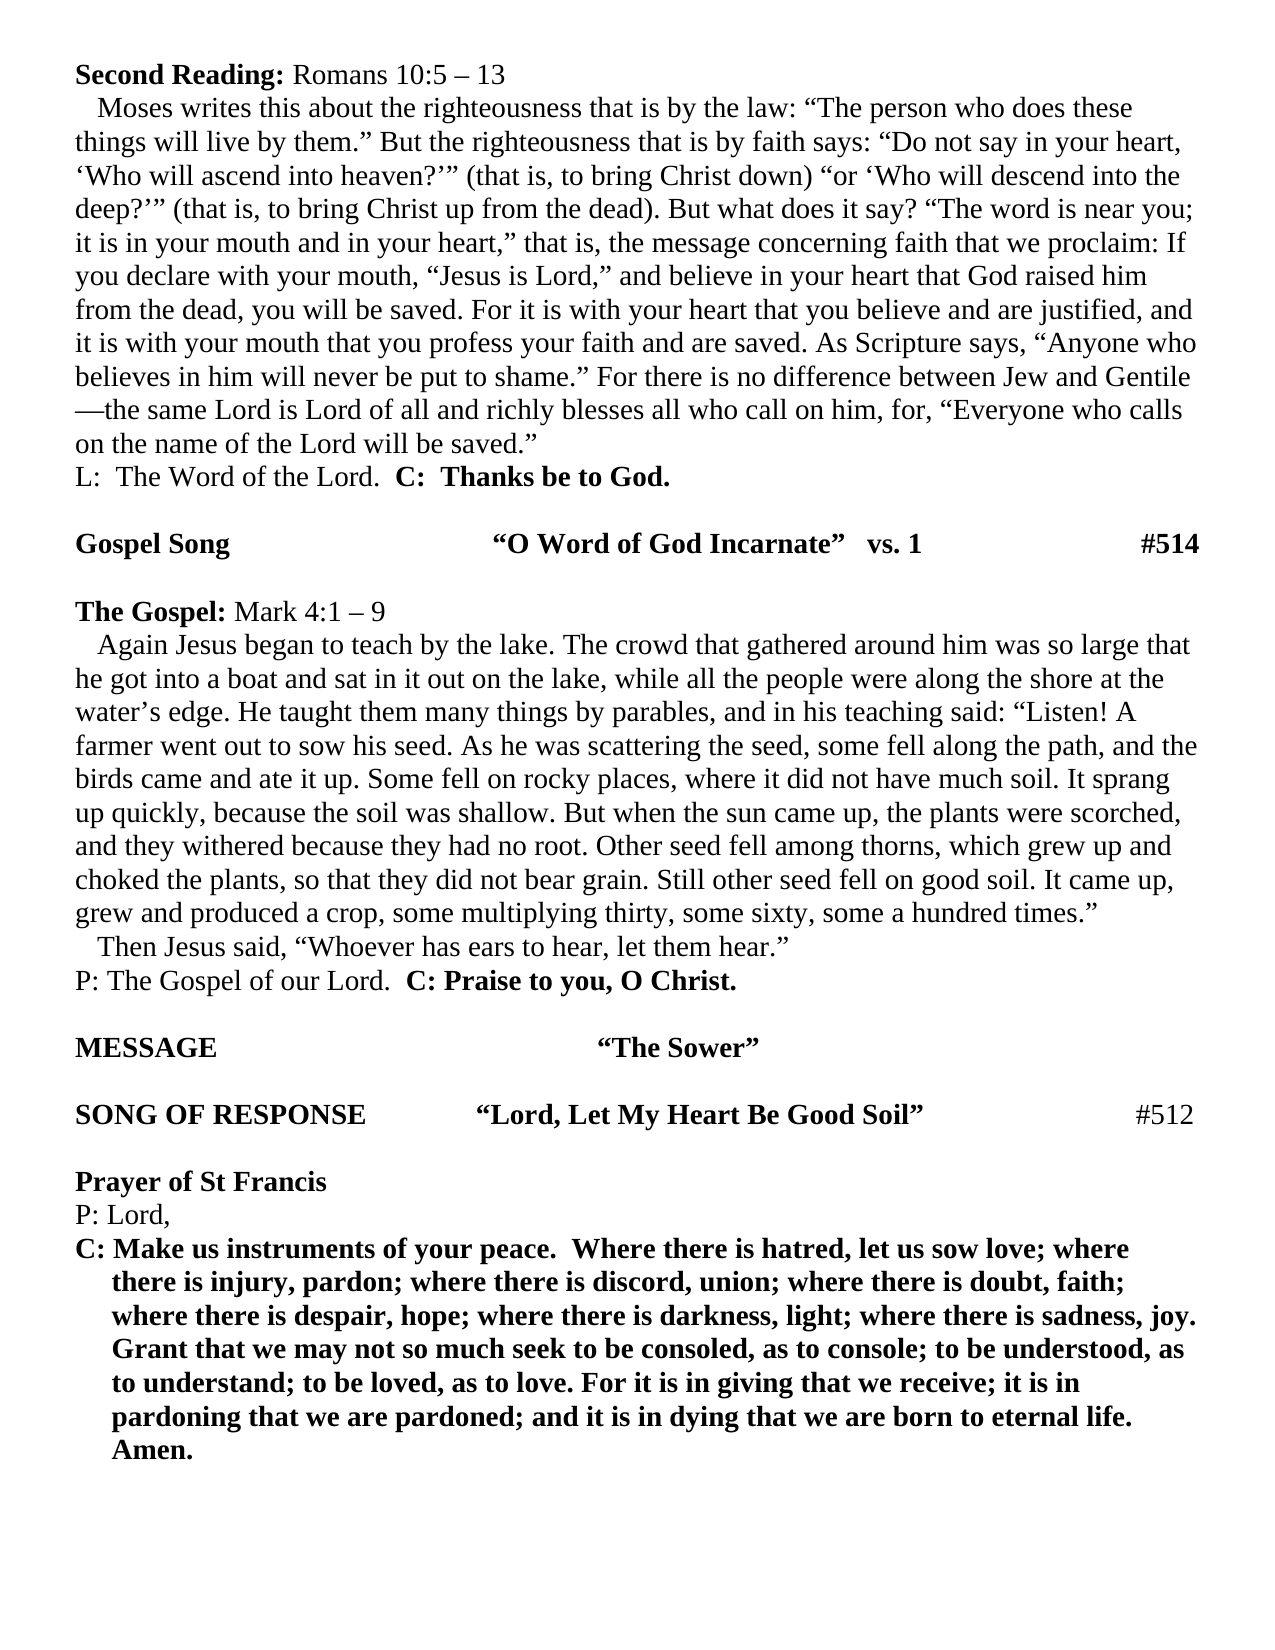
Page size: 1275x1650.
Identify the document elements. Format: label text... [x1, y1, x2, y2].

text MESSAGE “The Sower” [75, 1030, 1200, 1063]
text The Gospel: Mark 4:1 – 9 [75, 594, 1200, 627]
text P: The Gospel of our Lord. C: Praise to you, O Christ. [75, 963, 1200, 996]
text pardoning that we are pardoned; and it is in dying that we are born to eternal life. [75, 1399, 1200, 1432]
text Grant that we may not so much seek to be consoled, as to console; to be understood, as [75, 1332, 1200, 1365]
text P: Lord, [75, 1197, 1200, 1231]
text Amen. [75, 1432, 1200, 1466]
text to understand; to be loved, as to love. For it is in giving that we receive; it is in [75, 1365, 1200, 1399]
text Moses writes this about the righteousness that is by the law: “The person who does these things will live by them.” But the righteousness that is by faith says: “Do not say in your heart, ‘Who will ascend into heaven?’” (that is, to bring Christ down) “or ‘Who will descend into the deep?’” (that is, to bring Christ up from the dead). But what does it say? “The word is near you; it is in your mouth and in your heart,” that is, the message concerning faith that we proclaim: If you declare with your mouth, “Jesus is Lord,” and believe in your heart that God raised him from the dead, you will be saved. For it is with your heart that you believe and are justified, and it is with your mouth that you profess your faith and are saved. As Scripture says, “Anyone who believes in him will never be put to shame.” For there is no difference between Jew and Gentile —the same Lord is Lord of all and richly blesses all who call on him, for, “Everyone who calls on the name of the Lord will be saved.” [75, 91, 1200, 459]
text Second Reading: Romans 10:5 – 13 [75, 57, 1200, 91]
text where there is despair, hope; where there is darkness, light; where there is sadness, joy. [75, 1298, 1200, 1332]
text there is injury, pardon; where there is discord, union; where there is doubt, faith; [75, 1264, 1200, 1298]
text L: The Word of the Lord. C: Thanks be to God. [75, 459, 1200, 493]
text Gospel Song “O Word of God Incarnate” vs. 1 #514 [75, 527, 1200, 560]
text C: Make us instruments of your peace. Where there is hatred, let us sow love; where [75, 1231, 1200, 1264]
text Prayer of St Francis [75, 1164, 1200, 1197]
text Again Jesus began to teach by the lake. The crowd that gathered around him was so large that he got into a boat and sat in it out on the lake, while all the people were along the shore at the water’s edge. He taught them many things by parables, and in his teaching said: “Listen! A farmer went out to sow his seed. As he was scattering the seed, some fell along the path, and the birds came and ate it up. Some fell on rocky places, where it did not have much soil. It sprang up quickly, because the soil was shallow. But when the sun came up, the plants were scorched, and they withered because they had no root. Other seed fell among thorns, which grew up and choked the plants, so that they did not bear grain. Still other seed fell on good soil. It came up, grew and produced a crop, some multiplying thirty, some sixty, some a hundred times.” [75, 627, 1200, 929]
text Then Jesus said, “Whoever has ears to hear, let them hear.” [75, 929, 1200, 963]
text SONG OF RESPONSE “Lord, Let My Heart Be Good Soil” #512 [75, 1097, 1200, 1130]
